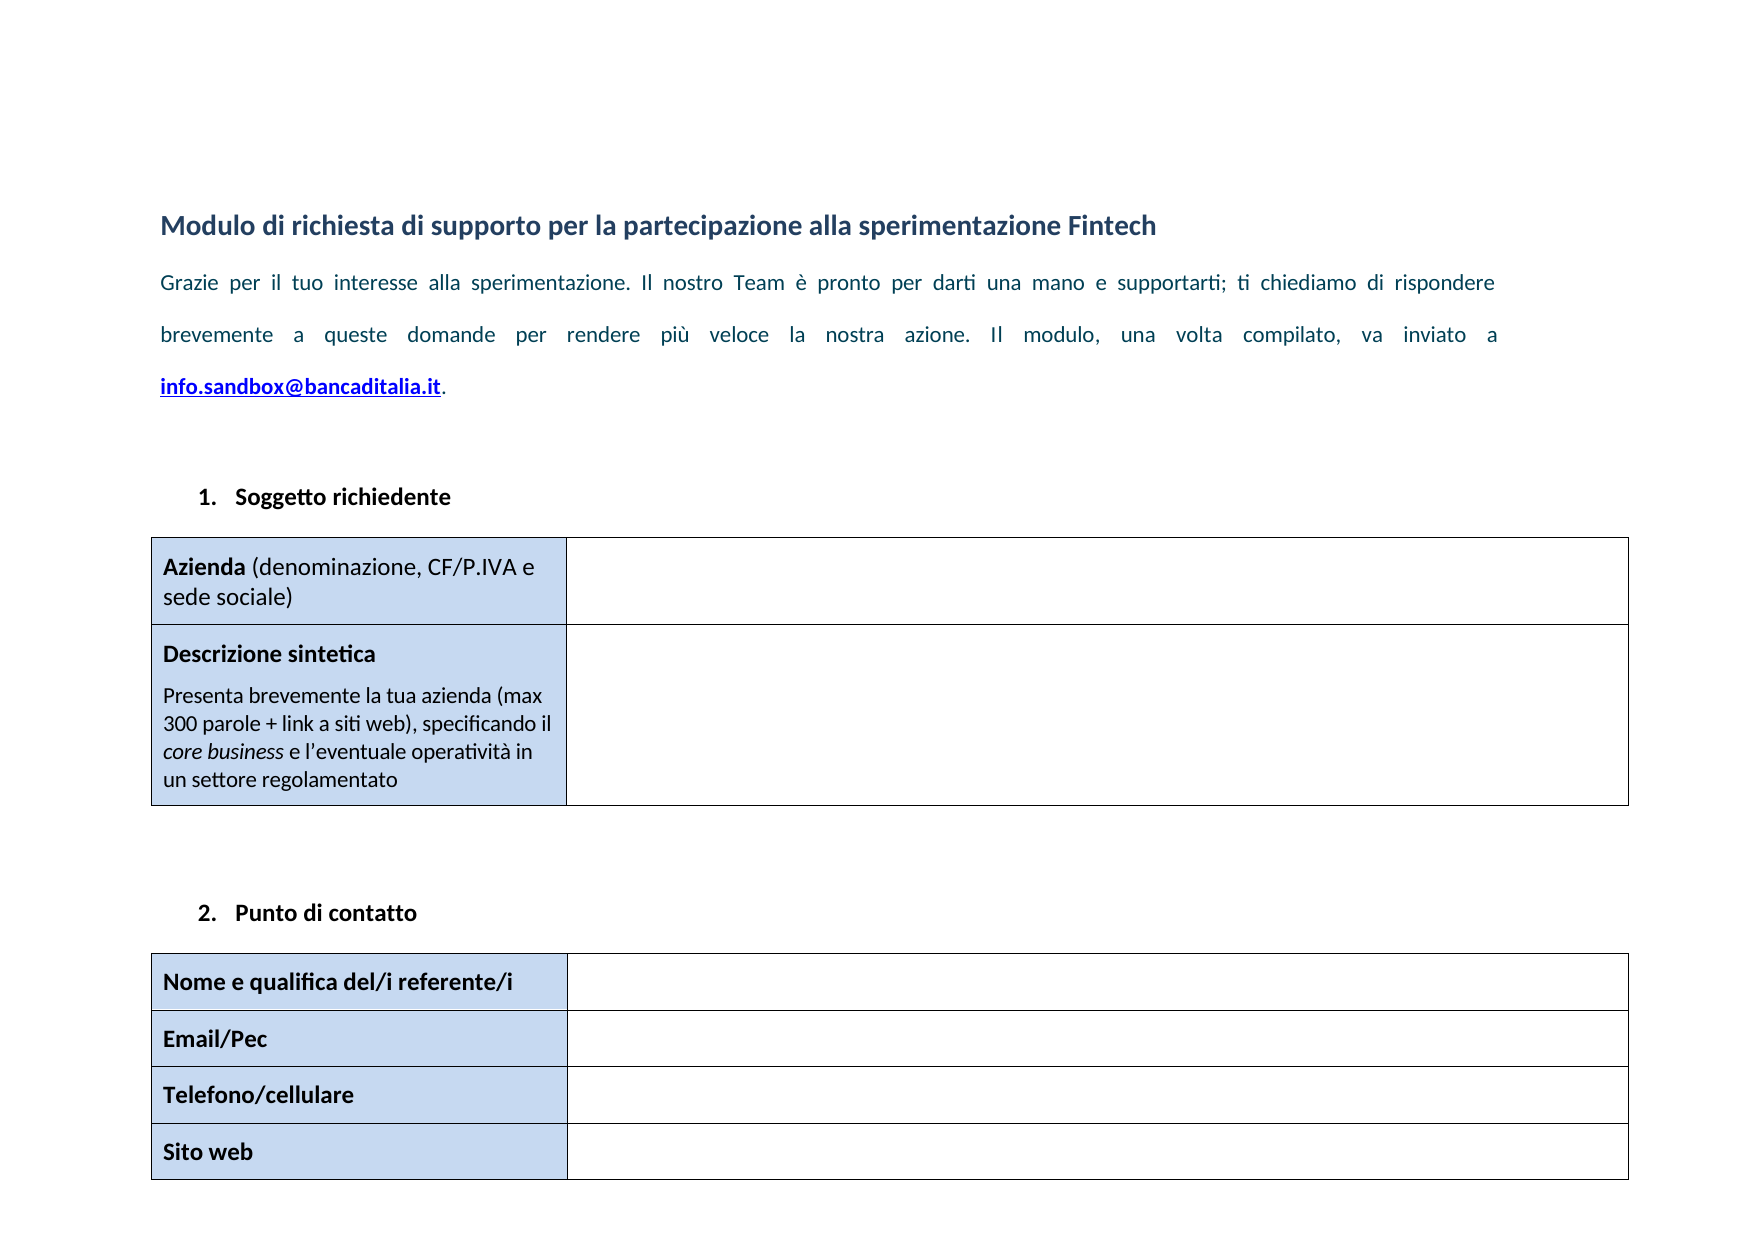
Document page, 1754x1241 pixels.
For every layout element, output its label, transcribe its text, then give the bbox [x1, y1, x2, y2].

table_header Nome e qualifica del/i referente/i [152, 954, 567, 1009]
text Grazie per il tuo interesse alla sperimentazione. Il nostro Team è pronto per darti una mano e supportarti; ti chiediamo di rispondere brevemente a queste domande per rendere più veloce la nostra azione. Il modulo, una volta compilato, va inviato a info.sandbox@bancaditalia.it. [160, 268, 1498, 400]
list Punto di contatto [198, 897, 1629, 928]
table_cell [568, 1011, 1628, 1066]
table_cell [567, 625, 1628, 805]
list Soggetto richiedente [198, 481, 1629, 512]
table_cell Email/Pec [152, 1011, 567, 1066]
table_header [567, 538, 1628, 624]
table_cell Descrizione sintetica Presenta brevemente la tua azienda (max 300 parole + link a siti web), specificando il core business e l’eventuale operatività in un settore regolamentato [152, 625, 566, 805]
table_header [568, 954, 1628, 1009]
table_cell Sito web [152, 1124, 567, 1179]
table_header Azienda (denominazione, CF/P.IVA e sede sociale) [152, 538, 566, 624]
table_cell [568, 1067, 1628, 1123]
table_cell [568, 1124, 1628, 1179]
table_cell Telefono/cellulare [152, 1067, 567, 1123]
text Modulo di richiesta di supporto per la partecipazione alla sperimentazione Fintech [160, 207, 1629, 242]
